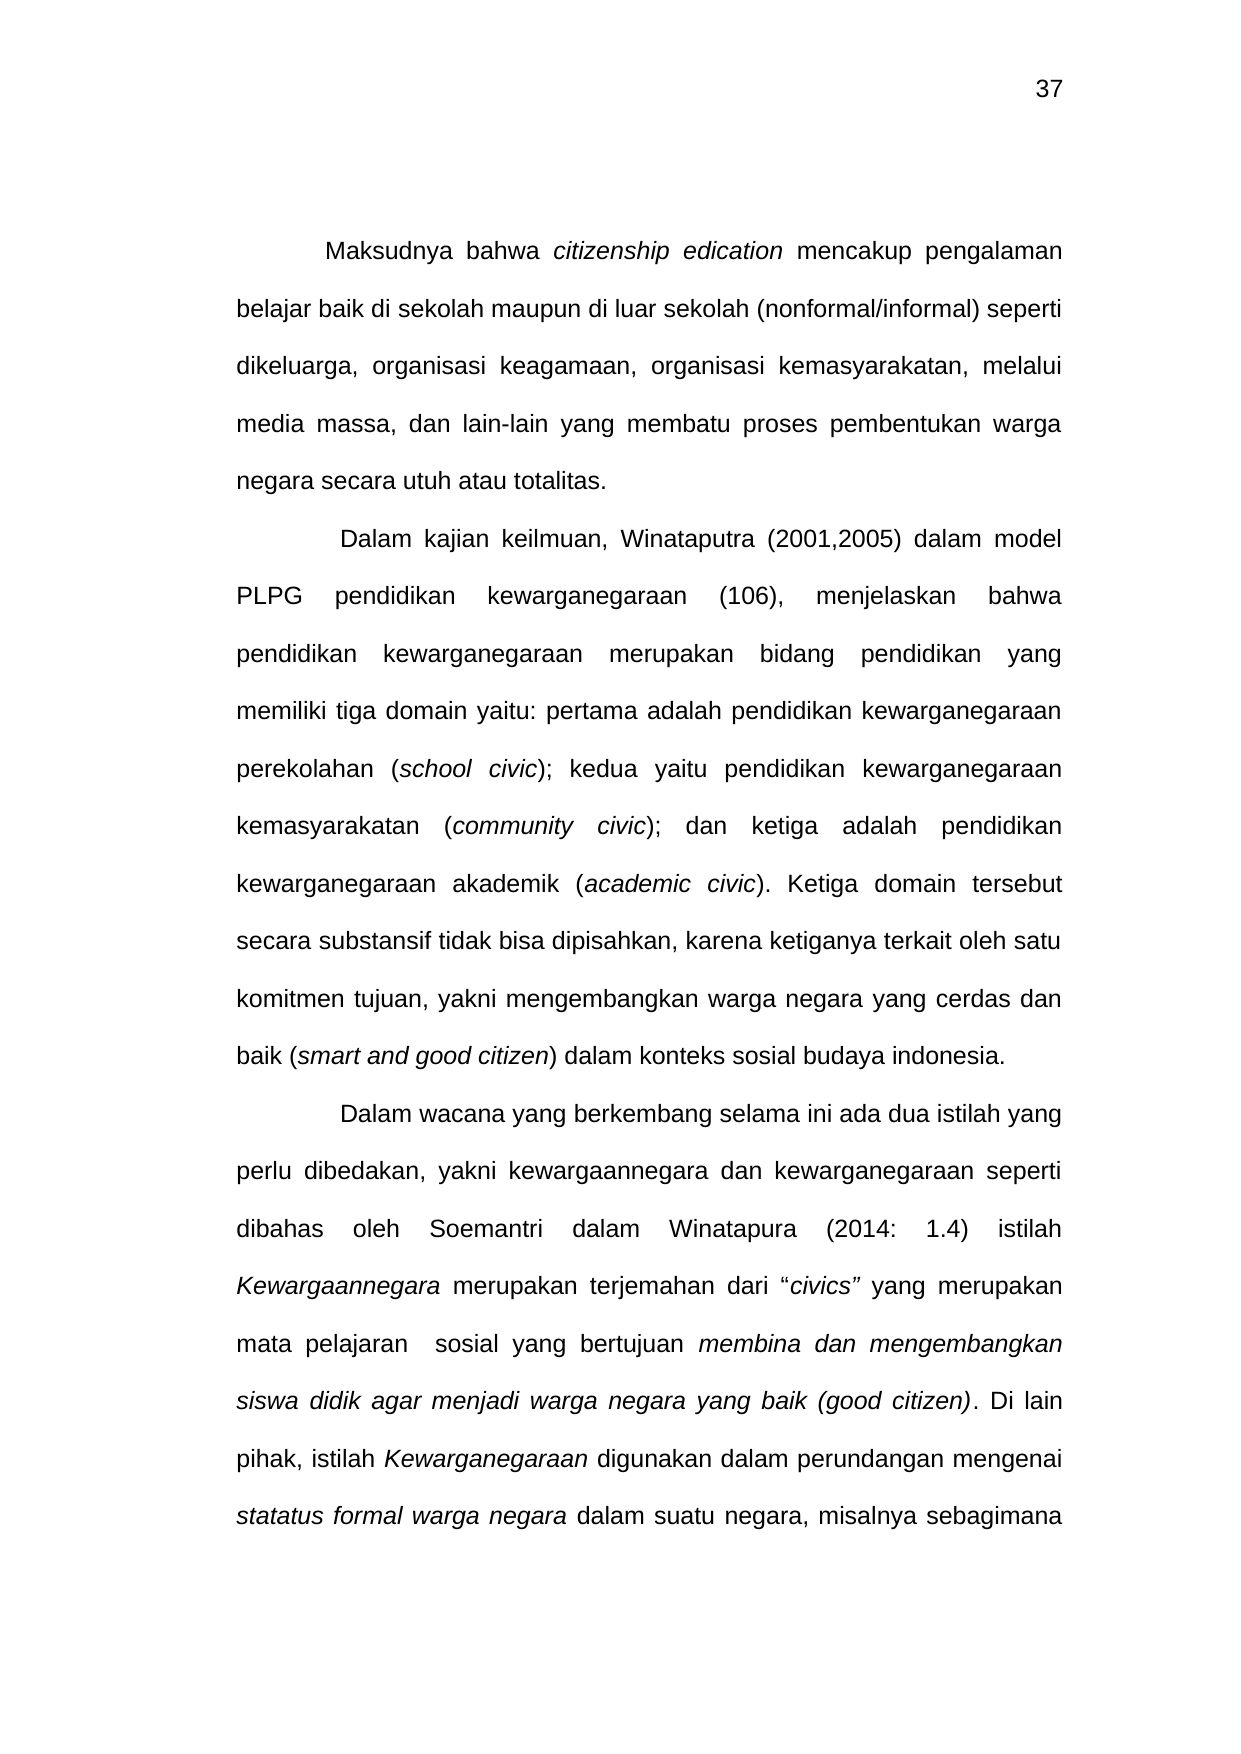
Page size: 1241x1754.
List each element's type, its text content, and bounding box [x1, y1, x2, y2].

text Maksudnya bahwa citizenship edication mencakup pengalaman belajar baik di sekolah maupun di luar sekolah (nonformal/informal) seperti dikeluarga, organisasi keagamaan, organisasi kemasyarakatan, melalui media massa, dan lain-lain yang membatu proses pembentukan warga negara secara utuh atau totalitas. [236, 236, 1063, 495]
list Dalam kajian keilmuan, Winataputra (2001,2005) dalam model PLPG pendidikan kewarganegaraan (106), menjelaskan bahwa pendidikan kewarganegaraan merupakan bidang pendidikan yang memiliki tiga domain yaitu: pertama adalah pendidikan kewarganegaraan perekolahan (school civic); kedua yaitu pendidikan kewarganegaraan kemasyarakatan (community civic); dan ketiga adalah pendidikan kewarganegaraan akademik (academic civic). Ketiga domain tersebut secara substansif tidak bisa dipisahkan, karena ketiganya terkait oleh satu komitmen tujuan, yakni mengembangkan warga negara yang cerdas dan baik (smart and good citizen) dalam konteks sosial budaya indonesia. [236, 524, 1063, 1070]
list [236, 1099, 1063, 1530]
